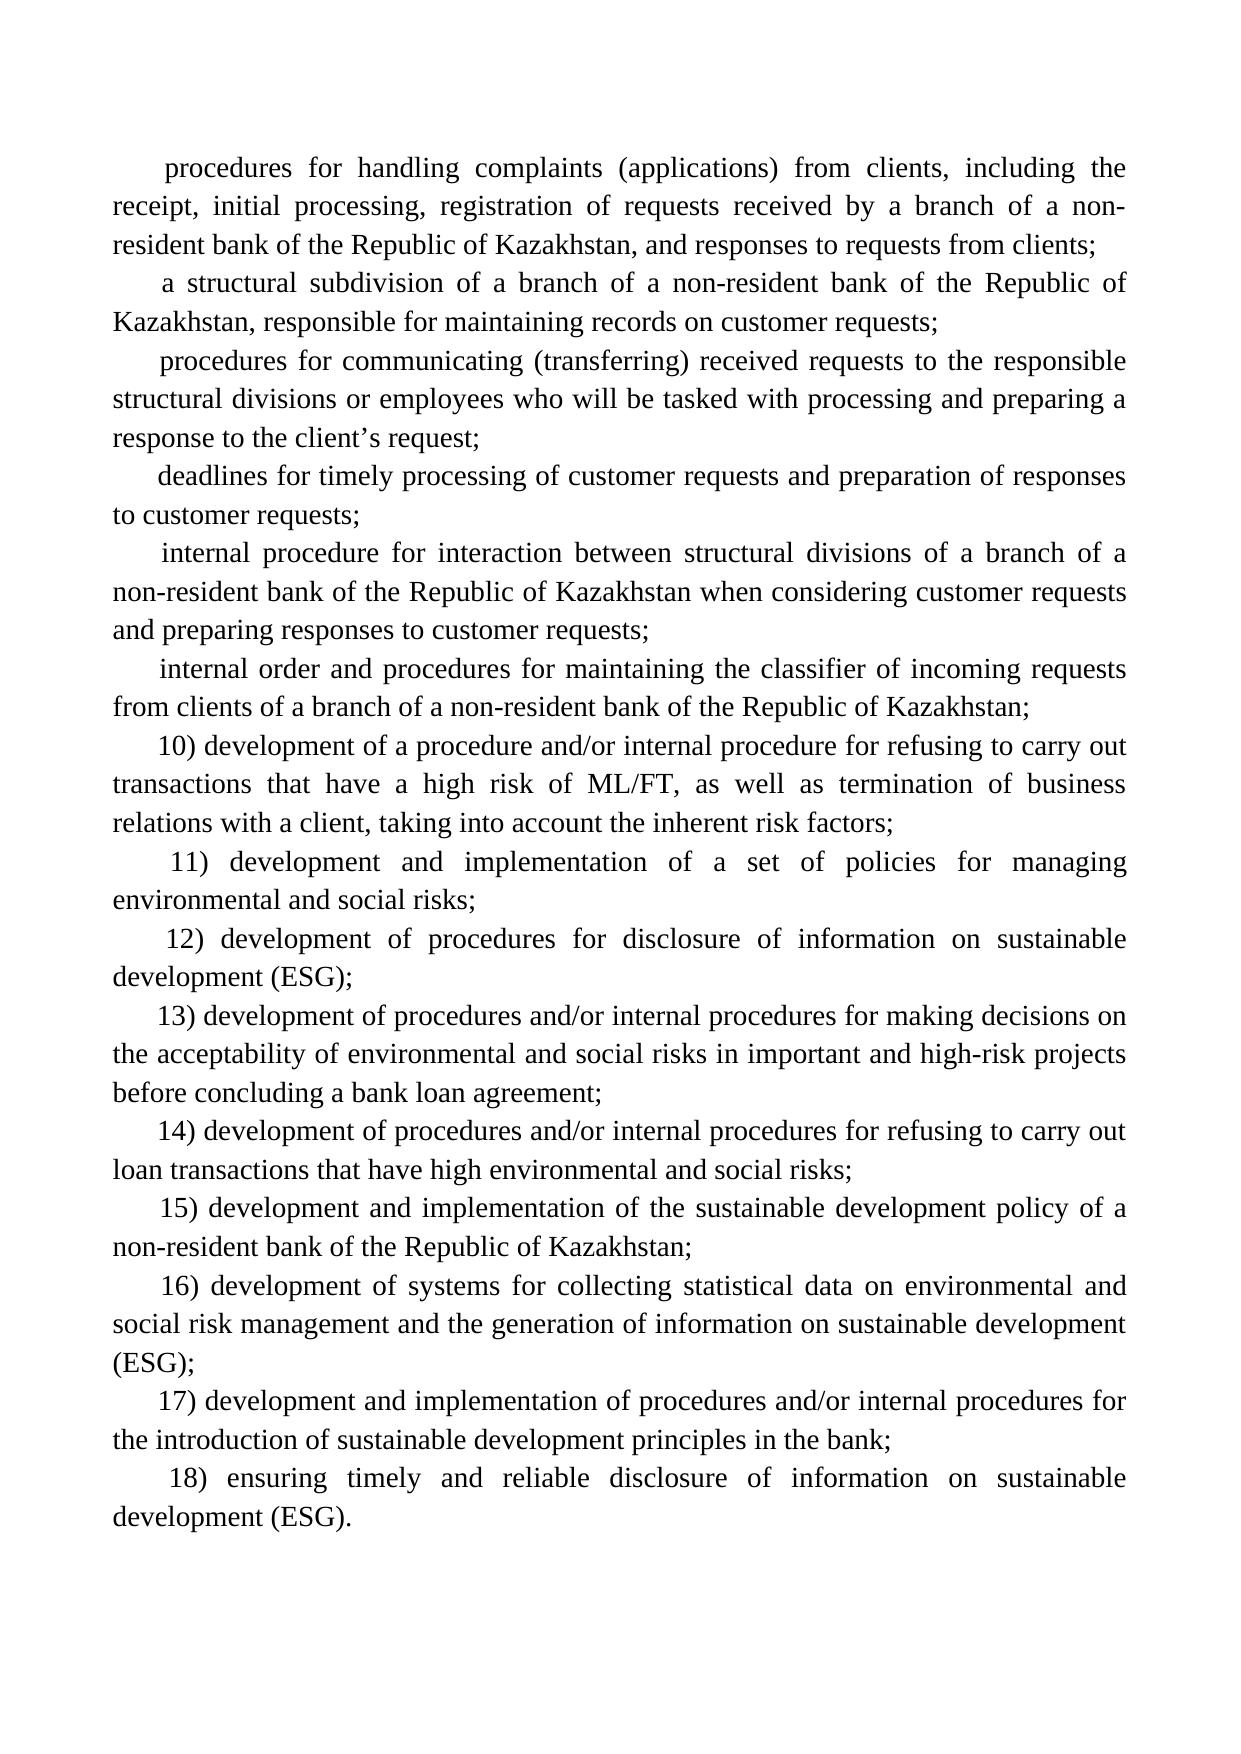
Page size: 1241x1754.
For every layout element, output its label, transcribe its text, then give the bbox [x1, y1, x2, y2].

text a structural subdivision of a branch of a non-resident bank of the Republic of Kazakhstan, responsible for maintaining records on customer requests; [112, 266, 1128, 338]
text procedures for communicating (transferring) received requests to the responsible structural divisions or employees who will be tasked with processing and preparing a response to the client’s request; [112, 343, 1128, 453]
text internal procedure for interaction between structural divisions of a branch of a non-resident bank of the Republic of Kazakhstan when considering customer requests and preparing responses to customer requests; [112, 535, 1128, 646]
text 18) ensuring timely and reliable disclosure of information on sustainable development (ESG). [112, 1460, 1128, 1532]
text 14) development of procedures and/or internal procedures for refusing to carry out loan transactions that have high environmental and social risks; [112, 1113, 1128, 1186]
text 15) development and implementation of the sustainable development policy of a non-resident bank of the Republic of Kazakhstan; [112, 1191, 1128, 1263]
text 13) development of procedures and/or internal procedures for making decisions on the acceptability of environmental and social risks in important and high-risk projects before concluding a bank loan agreement; [112, 998, 1128, 1108]
text 17) development and implementation of procedures and/or internal procedures for the introduction of sustainable development principles in the bank; [112, 1383, 1128, 1455]
text procedures for handling complaints (applications) from clients, including the receipt, initial processing, registration of requests received by a branch of a non-resident bank of the Republic of Kazakhstan, and responses to requests from clients; [112, 150, 1128, 261]
text internal order and procedures for maintaining the classifier of incoming requests from clients of a branch of a non-resident bank of the Republic of Kazakhstan; [112, 651, 1128, 723]
text 12) development of procedures for disclosure of information on sustainable development (ESG); [112, 921, 1128, 993]
text 11) development and implementation of a set of policies for managing environmental and social risks; [112, 844, 1128, 916]
text 16) development of systems for collecting statistical data on environmental and social risk management and the generation of information on sustainable development (ESG); [112, 1268, 1128, 1378]
text 10) development of a procedure and/or internal procedure for refusing to carry out transactions that have a high risk of ML/FT, as well as termination of business relations with a client, taking into account the inherent risk factors; [112, 728, 1128, 839]
text deadlines for timely processing of customer requests and preparation of responses to customer requests; [112, 458, 1128, 530]
